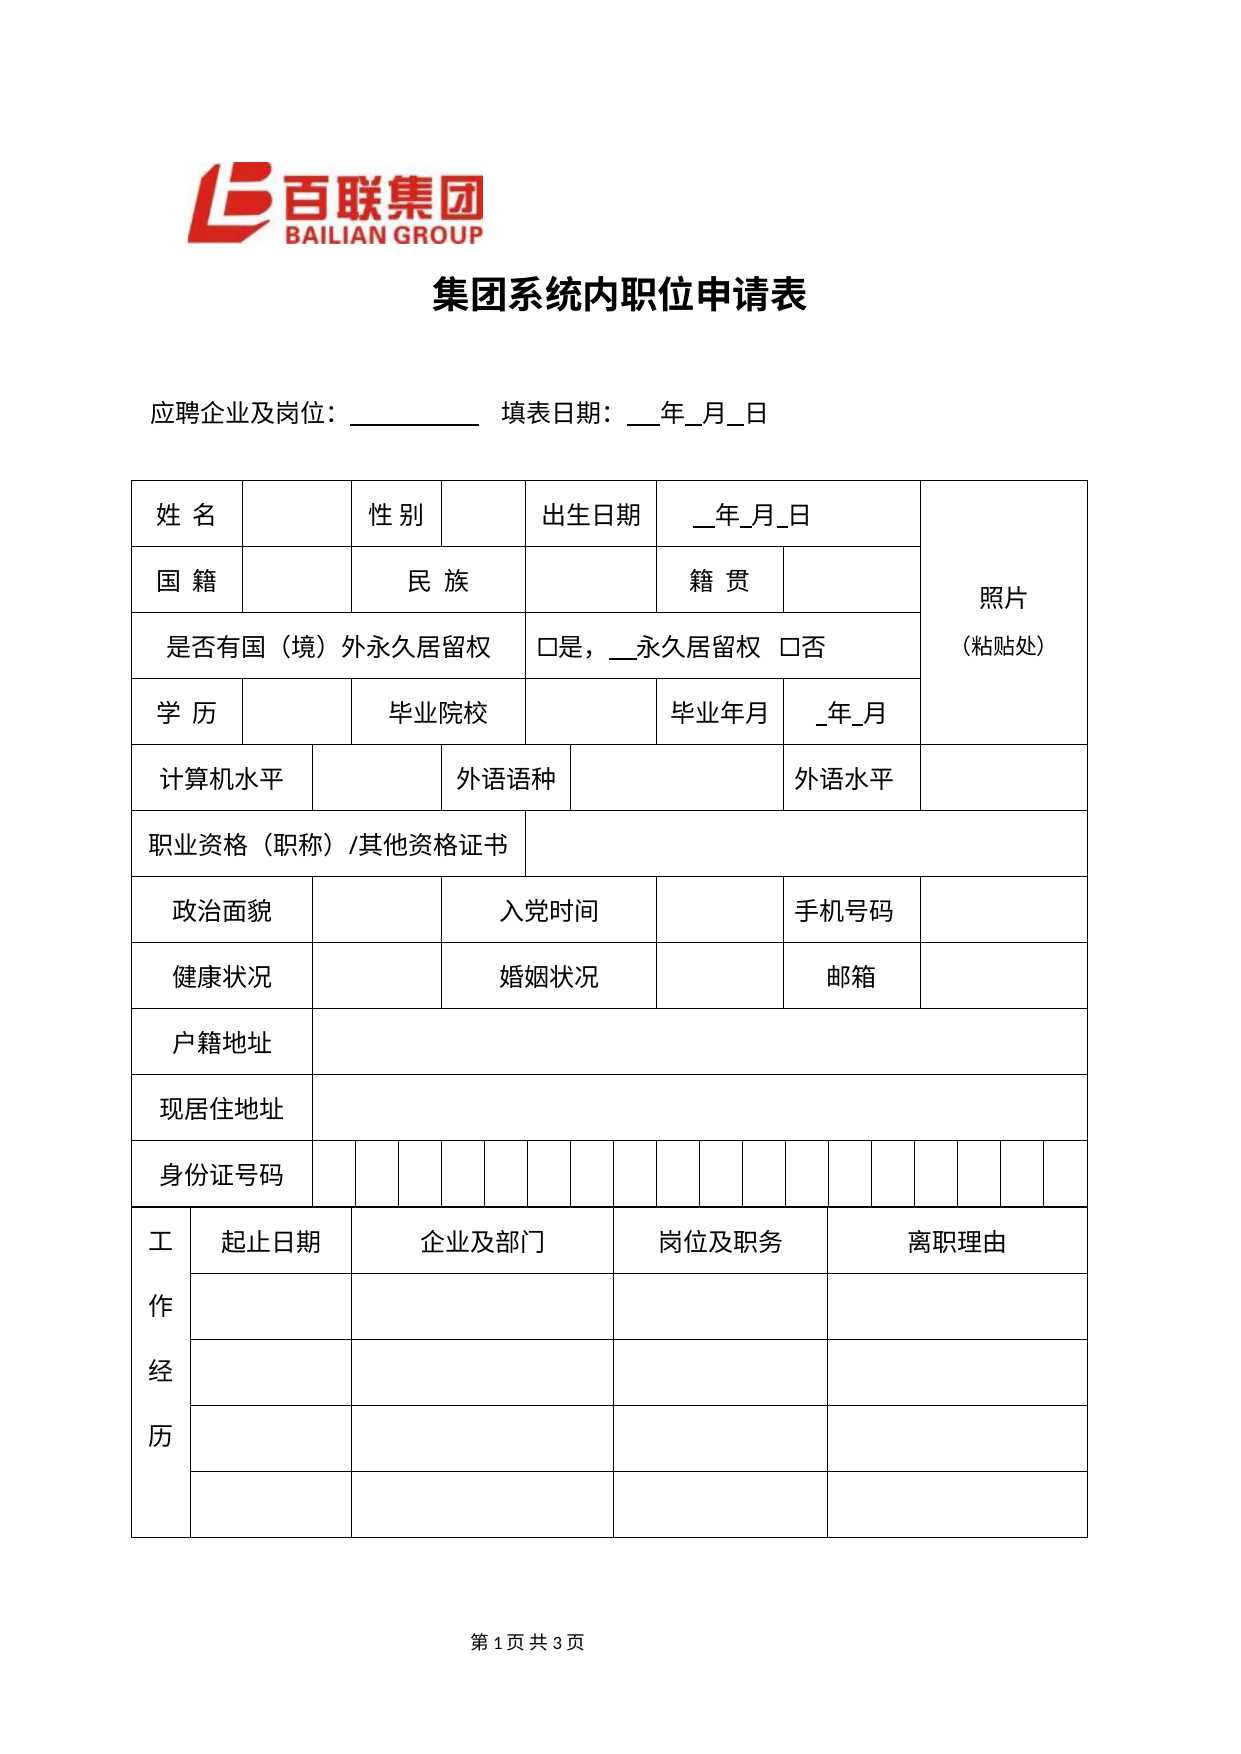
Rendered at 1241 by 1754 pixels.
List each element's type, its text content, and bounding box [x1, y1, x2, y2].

table_cell 毕业年月 [657, 679, 783, 744]
table_cell [313, 1075, 1087, 1140]
table_cell [313, 1141, 355, 1206]
table_cell 户籍地址 [132, 1009, 312, 1074]
table_cell [526, 679, 656, 744]
table_cell 岗位及职务 [614, 1208, 827, 1273]
table_cell [313, 1009, 1087, 1074]
table_cell [356, 1141, 398, 1206]
table_header [442, 481, 525, 546]
table_cell [921, 877, 1087, 942]
table_cell [352, 1406, 613, 1471]
table_cell 婚姻状况 [442, 943, 656, 1008]
table_cell [313, 745, 441, 810]
table_cell [786, 1141, 828, 1206]
table_cell 年 月 [784, 679, 920, 744]
table_header 性 别 [352, 481, 441, 546]
table_header [243, 481, 351, 546]
table_cell [872, 1141, 914, 1206]
table_header 年 月 日 [657, 481, 920, 546]
table_cell [191, 1472, 351, 1537]
table_cell [313, 877, 441, 942]
table_cell 民 族 [352, 547, 525, 612]
table_header 照片 （粘贴处） [921, 481, 1087, 744]
picture [187, 162, 483, 244]
table_cell 离职理由 [828, 1208, 1087, 1273]
table_cell 学 历 [132, 679, 242, 744]
text 应聘企业及岗位： 填表日期： 年 月 日 [150, 379, 1053, 444]
table_cell [743, 1141, 785, 1206]
table_cell [191, 1406, 351, 1471]
table_cell [571, 745, 783, 810]
table_cell [829, 1141, 871, 1206]
table_cell [828, 1472, 1087, 1537]
table_cell [828, 1406, 1087, 1471]
table_cell [958, 1141, 1000, 1206]
table_cell [657, 943, 783, 1008]
table_cell [528, 1141, 570, 1206]
table_cell 外语水平 [784, 745, 920, 810]
table_cell [243, 547, 351, 612]
table_cell [657, 877, 783, 942]
table_cell 是否有国（境）外永久居留权 [132, 613, 525, 678]
table_cell [526, 547, 656, 612]
table_cell 是， 永久居留权 否 [526, 613, 920, 678]
table_cell 国 籍 [132, 547, 242, 612]
table_cell [191, 1274, 351, 1339]
table_cell 企业及部门 [352, 1208, 613, 1273]
table_cell 手机号码 [784, 877, 920, 942]
table_cell [352, 1274, 613, 1339]
table_cell [571, 1141, 613, 1206]
table_cell [614, 1274, 827, 1339]
table_cell [657, 1141, 699, 1206]
table_header 姓 名 [132, 481, 242, 546]
table_cell [614, 1141, 656, 1206]
table_cell [784, 547, 920, 612]
table_cell 籍 贯 [657, 547, 783, 612]
table_cell [828, 1340, 1087, 1405]
table_cell 计算机水平 [132, 745, 312, 810]
table_cell 外语语种 [442, 745, 570, 810]
table_cell 工 作 经 历 [132, 1208, 190, 1537]
table_cell 毕业院校 [352, 679, 525, 744]
table_cell [352, 1340, 613, 1405]
table_cell [921, 745, 1087, 810]
table_cell [243, 679, 351, 744]
table_cell [313, 943, 441, 1008]
table_cell [191, 1340, 351, 1405]
table_cell 职业资格（职称）/其他资格证书 [132, 811, 525, 876]
table_cell [614, 1406, 827, 1471]
table_cell [1044, 1141, 1087, 1206]
table_cell [700, 1141, 742, 1206]
table_cell 起止日期 [191, 1208, 351, 1273]
table_cell [1001, 1141, 1043, 1206]
table_cell [442, 1141, 484, 1206]
table_cell [352, 1472, 613, 1537]
table_cell [921, 943, 1087, 1008]
table_cell 入党时间 [442, 877, 656, 942]
table_cell [828, 1274, 1087, 1339]
table_cell [614, 1340, 827, 1405]
table_cell 身份证号码 [132, 1141, 312, 1206]
table_cell 现居住地址 [132, 1075, 312, 1140]
text 集团系统内职位申请表 [187, 259, 1053, 324]
table_header 出生日期 [526, 481, 656, 546]
table_cell [399, 1141, 441, 1206]
table_cell [614, 1472, 827, 1537]
table_cell [526, 811, 1087, 876]
table_cell [915, 1141, 957, 1206]
table_cell [485, 1141, 527, 1206]
table_cell 邮箱 [784, 943, 920, 1008]
table_cell 政治面貌 [132, 877, 312, 942]
table_cell 健康状况 [132, 943, 312, 1008]
